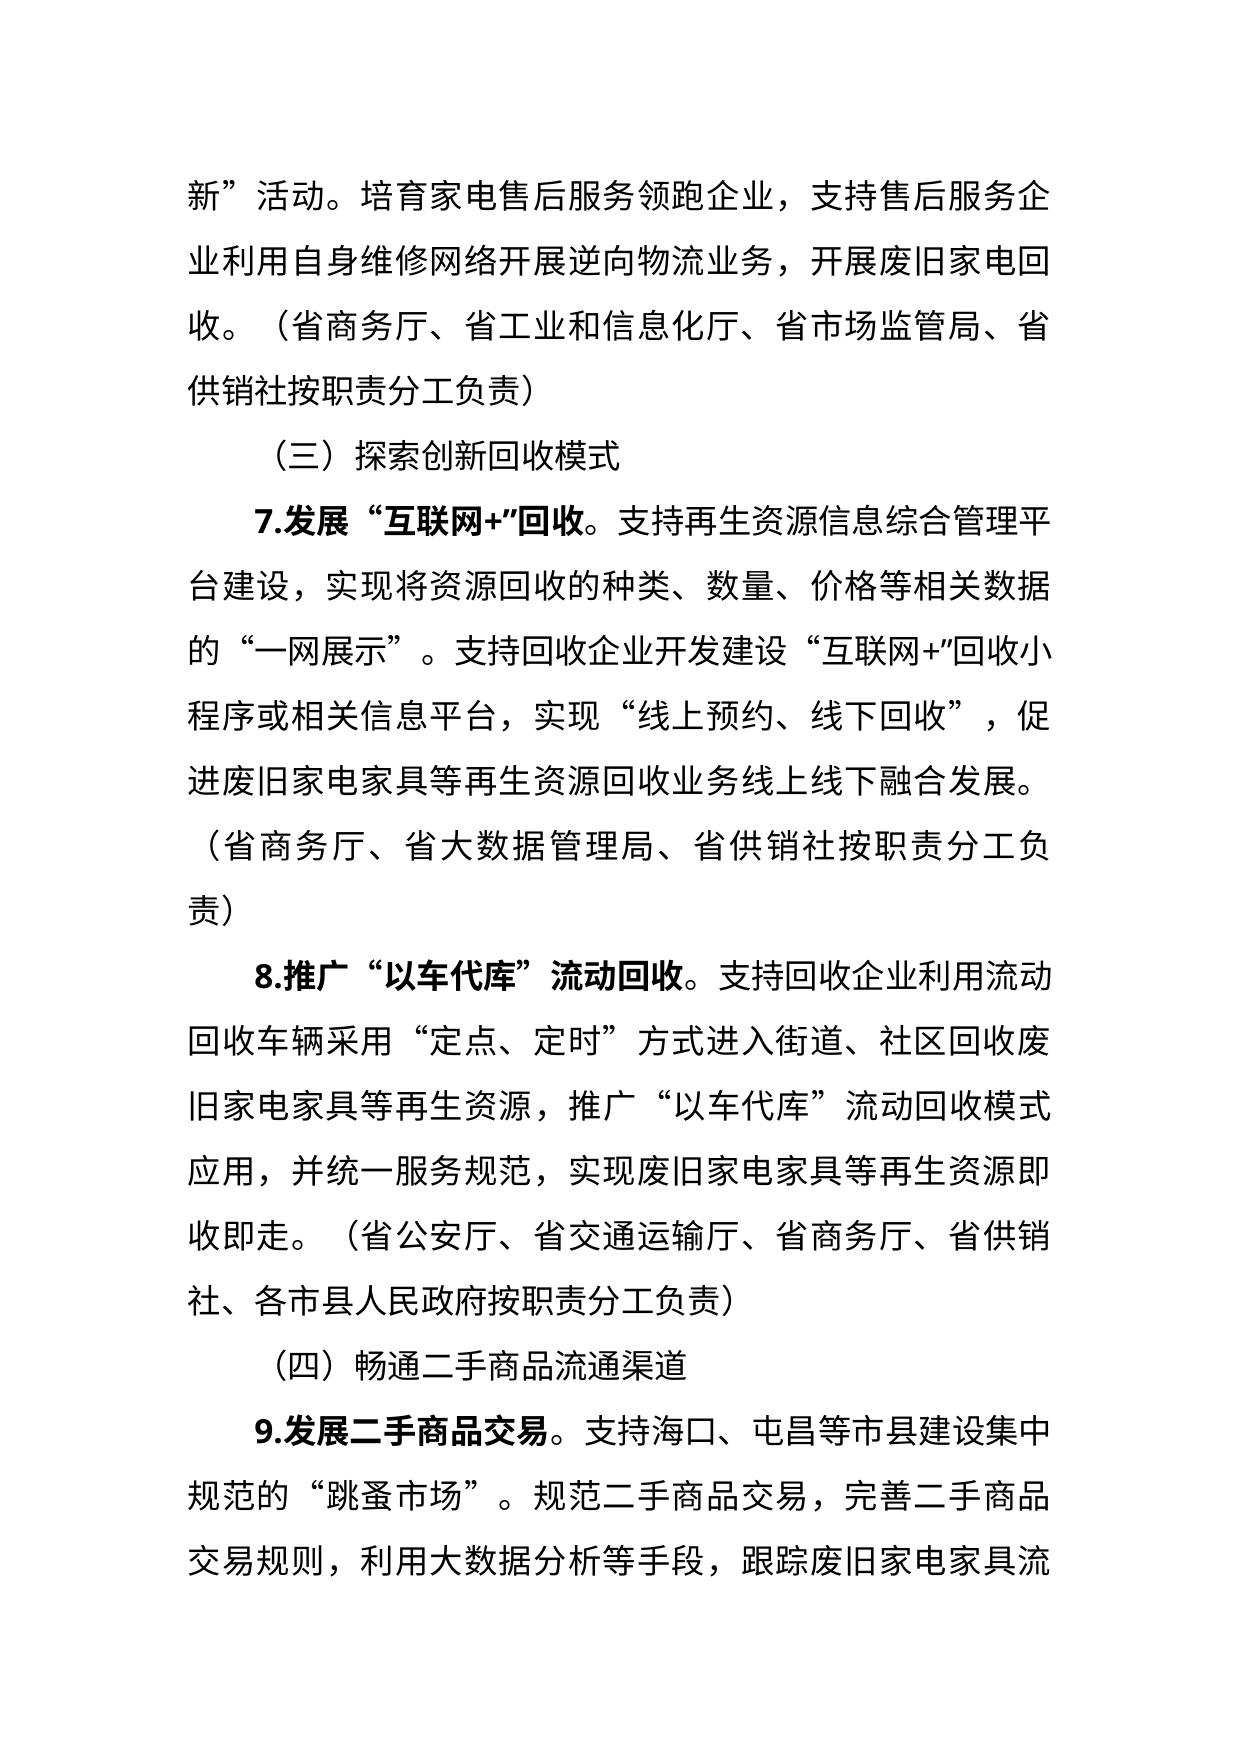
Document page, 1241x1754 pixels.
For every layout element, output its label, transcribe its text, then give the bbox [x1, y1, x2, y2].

text 8.推广“以车代库”流动回收。支持回收企业利用流动回收车辆采用“定点、定时”方式进入街道、社区回收废旧家电家具等再生资源，推广“以车代库”流动回收模式应用，并统一服务规范，实现废旧家电家具等再生资源即收即走。（省公安厅、省交通运输厅、省商务厅、省供销社、各市县人民政府按职责分工负责） [187, 942, 1053, 1332]
text 7.发展“互联网+”回收。支持再生资源信息综合管理平台建设，实现将资源回收的种类、数量、价格等相关数据的“一网展示”。支持回收企业开发建设“互联网+”回收小程序或相关信息平台，实现“线上预约、线下回收”，促进废旧家电家具等再生资源回收业务线上线下融合发展。（省商务厅、省大数据管理局、省供销社按职责分工负责） [187, 487, 1053, 942]
text （四）畅通二手商品流通渠道 [187, 1332, 1053, 1397]
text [187, 162, 1053, 422]
text （三）探索创新回收模式 [187, 422, 1053, 487]
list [187, 1397, 1053, 1592]
